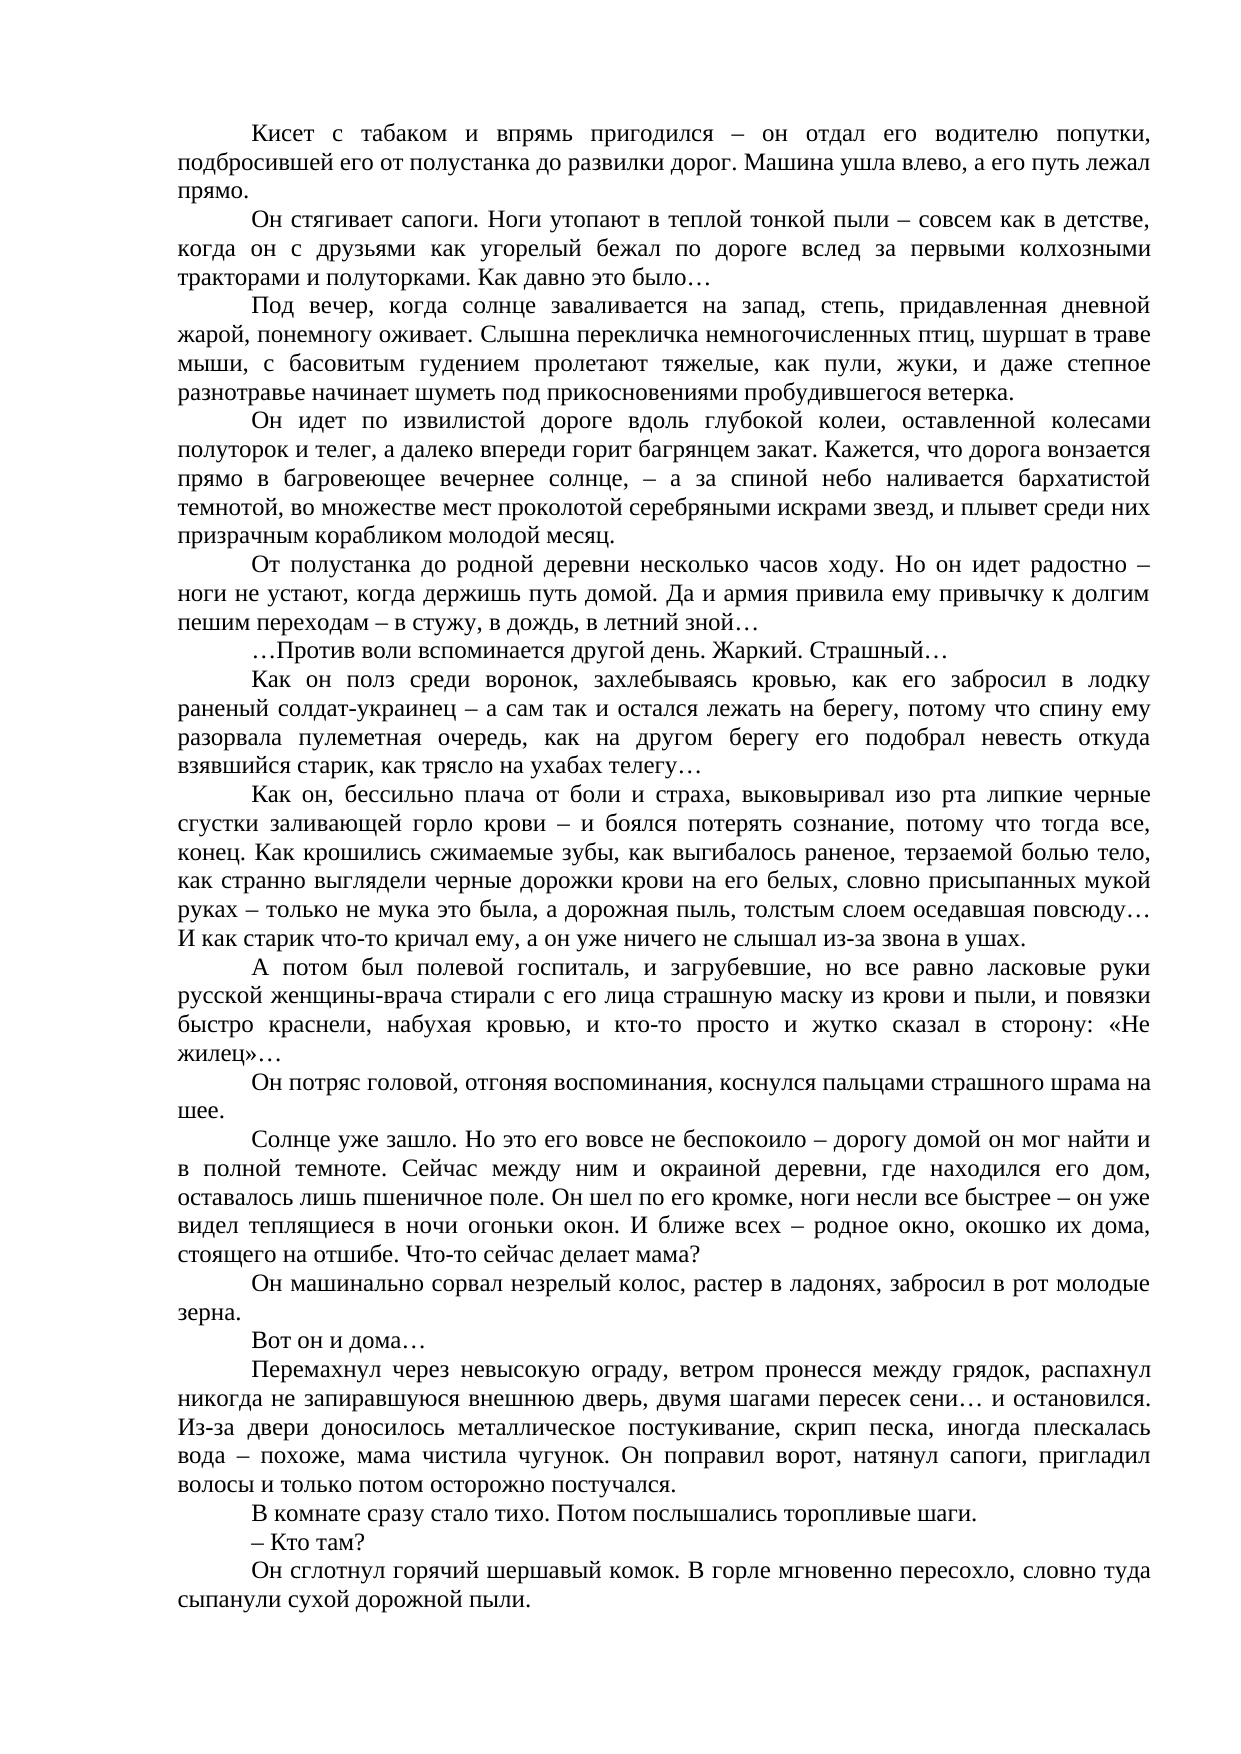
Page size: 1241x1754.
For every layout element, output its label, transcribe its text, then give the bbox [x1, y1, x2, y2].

text Он потряс головой, отгоняя воспоминания, коснулся пальцами страшного шрама на шее. [177, 1067, 1152, 1124]
text А потом был полевой госпиталь, и загрубевшие, но все равно ласковые руки русской женщины-врача стирали с его лица страшную маску из крови и пыли, и повязки быстро краснели, набухая кровью, и кто-то просто и жутко сказал в сторону: «Не жилец»… [177, 952, 1152, 1067]
text Как он полз среди воронок, захлебываясь кровью, как его забросил в лодку раненый солдат-украинец – а сам так и остался лежать на берегу, потому что спину ему разорвала пулеметная очередь, как на другом берегу его подобрал невесть откуда взявшийся старик, как трясло на ухабах телегу… [177, 664, 1152, 779]
text От полустанка до родной деревни несколько часов ходу. Но он идет радостно – ноги не устают, когда держишь путь домой. Да и армия привила ему привычку к долгим пешим переходам – в стужу, в дождь, в летний зной… [177, 549, 1152, 636]
text Перемахнул через невысокую ограду, ветром пронесся между грядок, распахнул никогда не запиравшуюся внешнюю дверь, двумя шагами пересек сени… и остановился. Из-за двери доносилось металлическое постукивание, скрип песка, иногда плескалась вода – похоже, мама чистила чугунок. Он поправил ворот, натянул сапоги, пригладил волосы и только потом осторожно постучался. [177, 1354, 1152, 1498]
text Под вечер, когда солнце заваливается на запад, степь, придавленная дневной жарой, понемногу оживает. Слышна перекличка немногочисленных птиц, шуршат в траве мыши, с басовитым гудением пролетают тяжелые, как пули, жуки, и даже степное разнотравье начинает шуметь под прикосновениями пробудившегося ветерка. [177, 291, 1152, 406]
text Солнце уже зашло. Но это его вовсе не беспокоило – дорогу домой он мог найти и в полной темноте. Сейчас между ним и окраиной деревни, где находился его дом, оставалось лишь пшеничное поле. Он шел по его кромке, ноги несли все быстрее – он уже видел теплящиеся в ночи огоньки окон. И ближе всех – родное окно, окошко их дома, стоящего на отшибе. Что-то сейчас делает мама? [177, 1124, 1152, 1268]
text Вот он и дома… [177, 1326, 1152, 1354]
text Как он, бессильно плача от боли и страха, выковыривал изо рта липкие черные сгустки заливающей горло крови – и боялся потерять сознание, потому что тогда все, конец. Как крошились сжимаемые зубы, как выгибалось раненое, терзаемой болью тело, как странно выглядели черные дорожки крови на его белых, словно присыпанных мукой руках – только не мука это была, а дорожная пыль, толстым слоем оседавшая повсюду… И как старик что-то кричал ему, а он уже ничего не слышал из-за звона в ушах. [177, 779, 1152, 952]
text Он стягивает сапоги. Ноги утопают в теплой тонкой пыли – совсем как в детстве, когда он с друзьями как угорелый бежал по дороге вслед за первыми колхозными тракторами и полуторками. Как давно это было… [177, 204, 1152, 291]
text Кисет с табаком и впрямь пригодился – он отдал его водителю попутки, подбросившей его от полустанка до развилки дорог. Машина ушла влево, а его путь лежал прямо. [177, 118, 1152, 204]
text В комнате сразу стало тихо. Потом послышались торопливые шаги. [177, 1498, 1152, 1527]
text Он сглотнул горячий шершавый комок. В горле мгновенно пересохло, словно туда сыпанули сухой дорожной пыли. [177, 1556, 1152, 1613]
text …Против воли вспоминается другой день. Жаркий. Страшный… [177, 636, 1152, 664]
text Он идет по извилистой дороге вдоль глубокой колеи, оставленной колесами полуторок и телег, а далеко впереди горит багрянцем закат. Кажется, что дорога вонзается прямо в багровеющее вечернее солнце, – а за спиной небо наливается бархатистой темнотой, во множестве мест проколотой серебряными искрами звезд, и плывет среди них призрачным корабликом молодой месяц. [177, 406, 1152, 549]
text Он машинально сорвал незрелый колос, растер в ладонях, забросил в рот молодые зерна. [177, 1268, 1152, 1326]
text – Кто там? [177, 1527, 1152, 1556]
